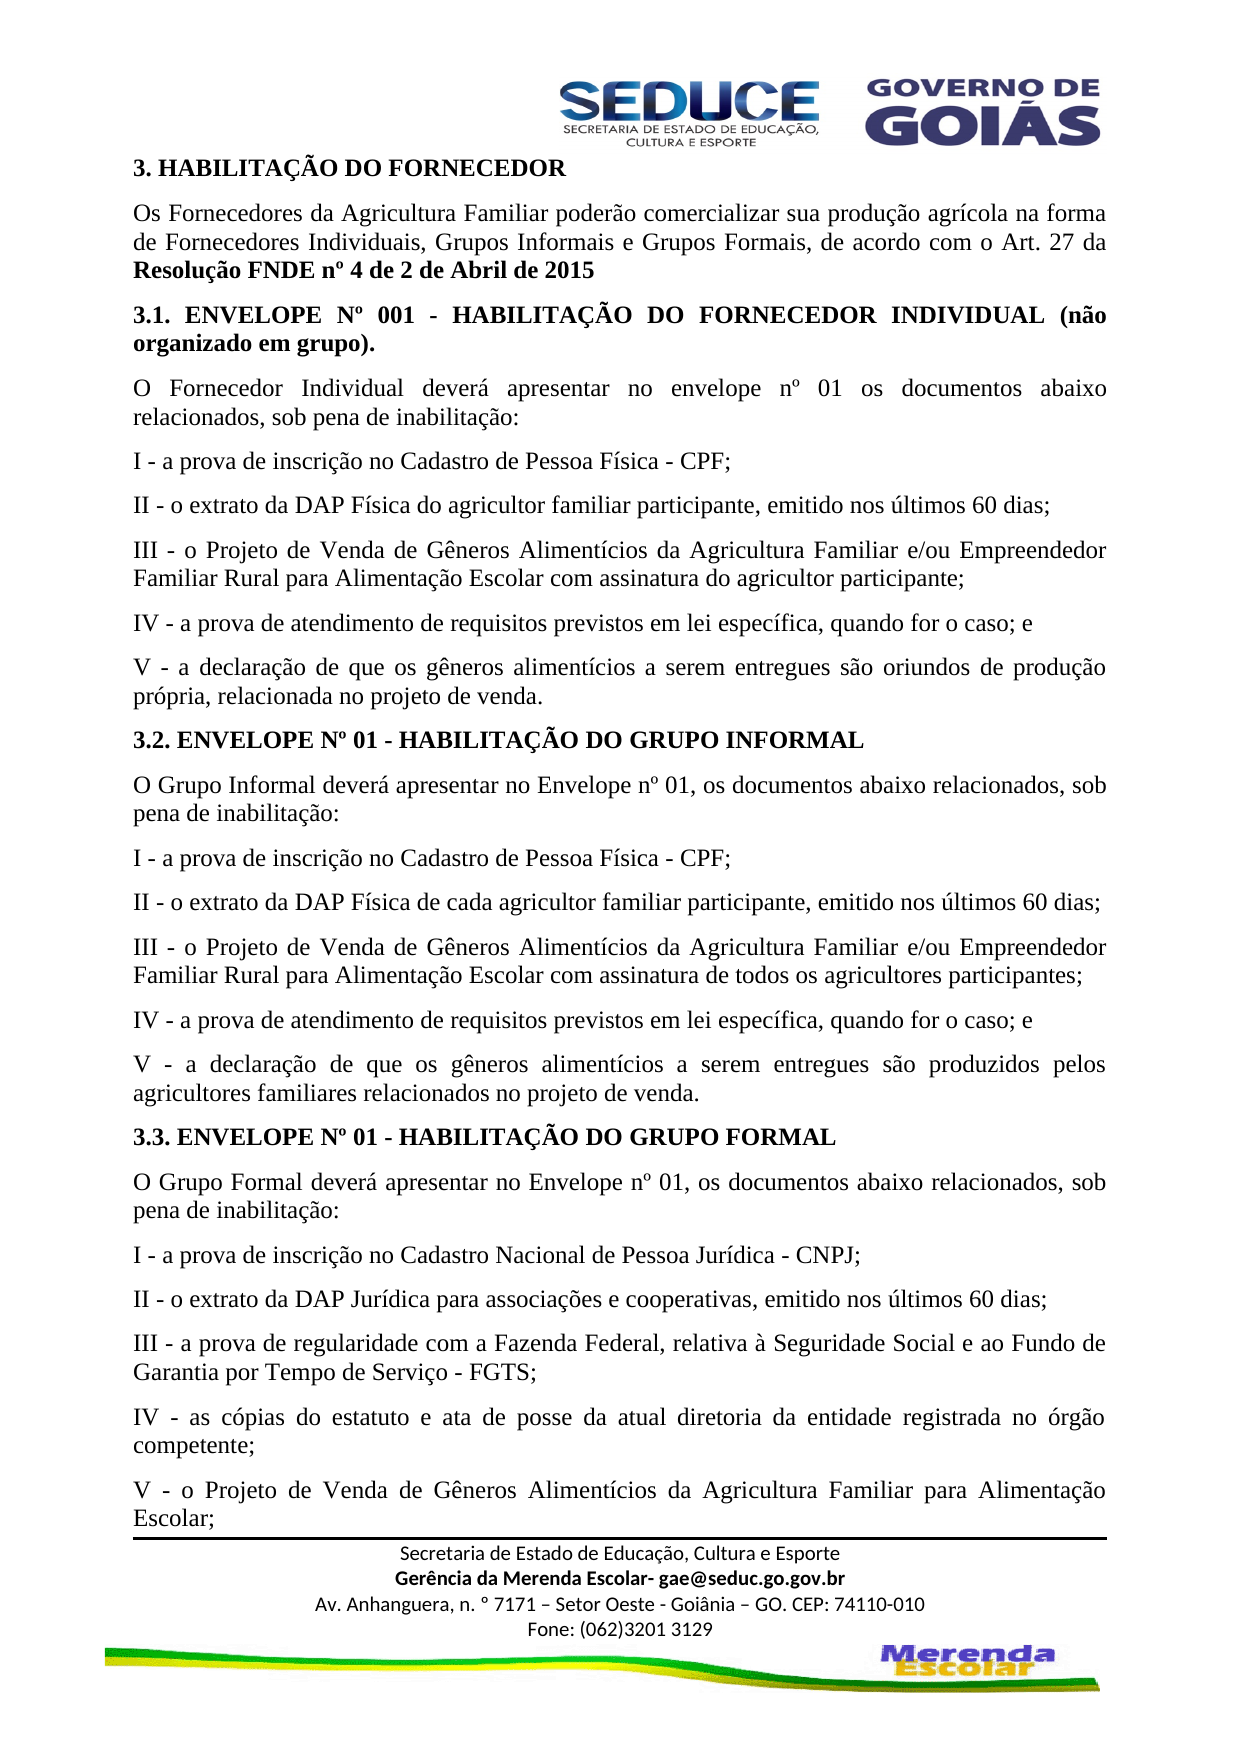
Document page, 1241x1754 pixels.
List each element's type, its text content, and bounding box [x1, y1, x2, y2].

text 3.3. ENVELOPE Nº 01 - HABILITAÇÃO DO GRUPO FORMAL [133, 1122, 1107, 1151]
text 3. HABILITAÇÃO DO FORNECEDOR [133, 153, 1107, 182]
text III - o Projeto de Venda de Gêneros Alimentícios da Agricultura Familiar e/ou Empreendedor Familiar Rural para Alimentação Escolar com assinatura do agricultor participante; [133, 535, 1107, 592]
text II - o extrato da DAP Jurídica para associações e cooperativas, emitido nos últimos 60 dias; [133, 1284, 1107, 1313]
text III - o Projeto de Venda de Gêneros Alimentícios da Agricultura Familiar e/ou Empreendedor Familiar Rural para Alimentação Escolar com assinatura de todos os agricultores participantes; [133, 932, 1107, 989]
text I - a prova de inscrição no Cadastro de Pessoa Física - CPF; [133, 446, 1107, 475]
text II - o extrato da DAP Física do agricultor familiar participante, emitido nos últimos 60 dias; [133, 490, 1107, 519]
text O Fornecedor Individual deverá apresentar no envelope nº 01 os documentos abaixo relacionados, sob pena de inabilitação: [133, 373, 1107, 430]
text III - a prova de regularidade com a Fazenda Federal, relativa à Seguridade Social e ao Fundo de Garantia por Tempo de Serviço - FGTS; [133, 1328, 1107, 1386]
picture [559, 73, 1108, 154]
text V - a declaração de que os gêneros alimentícios a serem entregues são produzidos pelos agricultores familiares relacionados no projeto de venda. [133, 1049, 1107, 1107]
text I - a prova de inscrição no Cadastro de Pessoa Física - CPF; [133, 843, 1107, 872]
text 3.1. ENVELOPE Nº 001 - HABILITAÇÃO DO FORNECEDOR INDIVIDUAL (não organizado em grupo). [133, 300, 1107, 357]
text O Grupo Informal deverá apresentar no Envelope nº 01, os documentos abaixo relacionados, sob pena de inabilitação: [133, 770, 1107, 827]
text O Grupo Formal deverá apresentar no Envelope nº 01, os documentos abaixo relacionados, sob pena de inabilitação: [133, 1167, 1107, 1224]
text Os Fornecedores da Agricultura Familiar poderão comercializar sua produção agrícola na forma de Fornecedores Individuais, Grupos Informais e Grupos Formais, de acordo com o Art. 27 da Resolução FNDE nº 4 de 2 de Abril de 2015 [133, 198, 1107, 284]
text I - a prova de inscrição no Cadastro Nacional de Pessoa Jurídica - CNPJ; [133, 1240, 1107, 1268]
text IV - a prova de atendimento de requisitos previstos em lei específica, quando for o caso; e [133, 608, 1107, 637]
text V - o Projeto de Venda de Gêneros Alimentícios da Agricultura Familiar para Alimentação Escolar; [133, 1475, 1107, 1532]
text V - a declaração de que os gêneros alimentícios a serem entregues são oriundos de produção própria, relacionada no projeto de venda. [133, 652, 1107, 710]
text II - o extrato da DAP Física de cada agricultor familiar participante, emitido nos últimos 60 dias; [133, 887, 1107, 916]
text 3.2. ENVELOPE Nº 01 - HABILITAÇÃO DO GRUPO INFORMAL [133, 725, 1107, 754]
text IV - a prova de atendimento de requisitos previstos em lei específica, quando for o caso; e [133, 1005, 1107, 1033]
text IV - as cópias do estatuto e ata de posse da atual diretoria da entidade registrada no órgão competente; [133, 1402, 1107, 1459]
